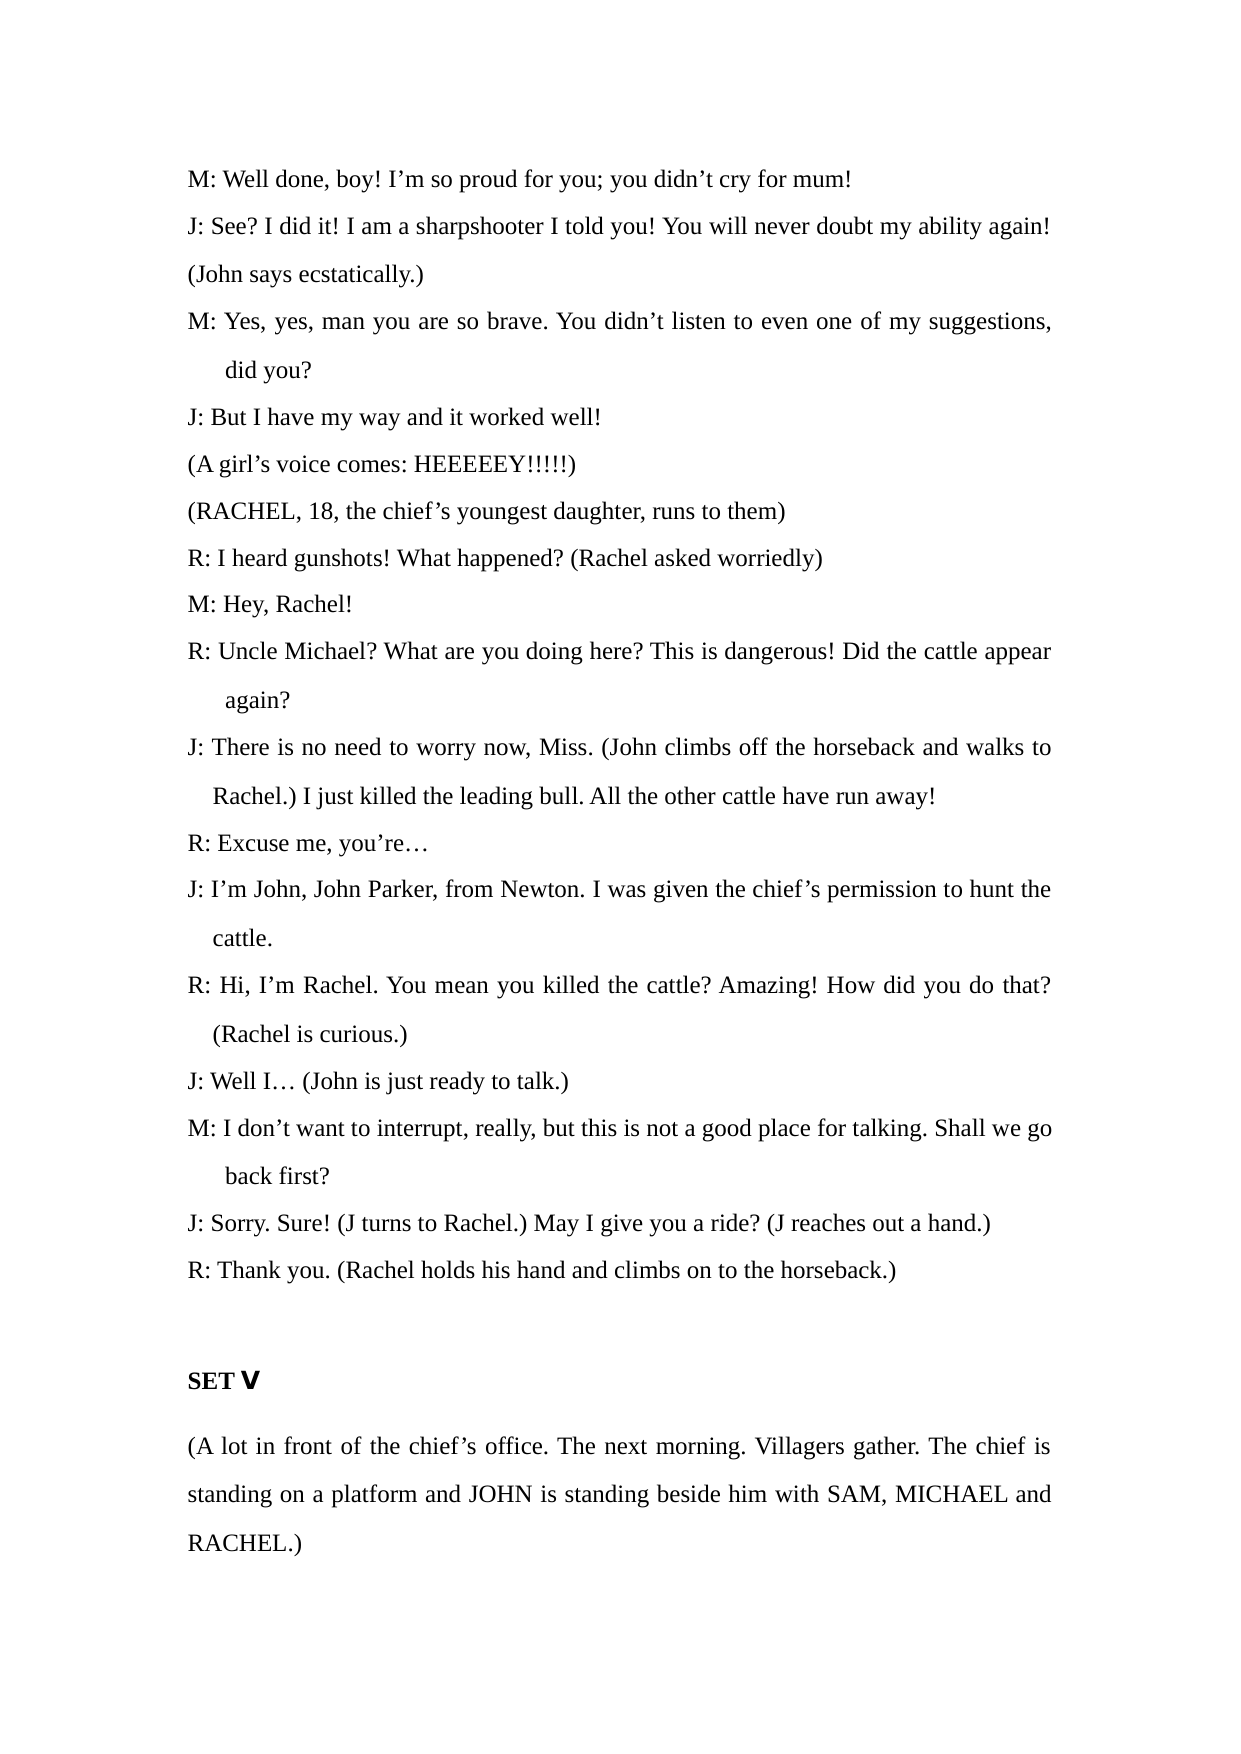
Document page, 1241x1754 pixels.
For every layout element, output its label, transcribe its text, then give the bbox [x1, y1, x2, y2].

text (RACHEL, 18, the chief’s youngest daughter, runs to them) [187, 494, 1053, 526]
text J: I’m John, John Parker, from Newton. I was given the chief’s permission to hunt the cattle. [187, 873, 1053, 954]
text M: Well done, boy! I’m so proud for you; you didn’t cry for mum! [187, 162, 1053, 194]
text J: There is no need to worry now, Miss. (John climbs off the horseback and walks to Rachel.) I just killed the leading bull. All the other cattle have run away! [187, 730, 1053, 811]
text SET Ⅴ [187, 1347, 1053, 1412]
text R: Uncle Michael? What are you doing here? This is dangerous! Did the cattle appear again? [187, 634, 1053, 716]
text R: Hi, I’m Rachel. You mean you killed the cattle? Amazing! How did you do that? (Rachel is curious.) [187, 968, 1053, 1049]
text M: I don’t want to interrupt, really, but this is not a good place for talking. Shall we go back first? [187, 1111, 1053, 1192]
text J: See? I did it! I am a sharpshooter I told you! You will never doubt my ability again! (John says ecstatically.) [187, 209, 1053, 290]
text R: Excuse me, you’re… [187, 826, 1053, 858]
text R: Thank you. (Rachel holds his hand and climbs on to the horseback.) [187, 1253, 1053, 1286]
text J: Sorry. Sure! (J turns to Rachel.) May I give you a ride? (J reaches out a hand.) [187, 1206, 1053, 1239]
text (A lot in front of the chief’s office. The next morning. Villagers gather. The chief is standing on a platform and JOHN is standing beside him with SAM, MICHAEL and RACHEL.) [187, 1429, 1053, 1559]
text (A girl’s voice comes: HEEEEEY!!!!!) [187, 447, 1053, 479]
text J: Well I… (John is just ready to talk.) [187, 1064, 1053, 1096]
text R: I heard gunshots! What happened? (Rachel asked worriedly) [187, 541, 1053, 573]
text M: Yes, yes, man you are so brave. You didn’t listen to even one of my suggestions, did you? [187, 304, 1053, 386]
text J: But I have my way and it worked well! [187, 400, 1053, 433]
text M: Hey, Rachel! [187, 588, 1053, 620]
